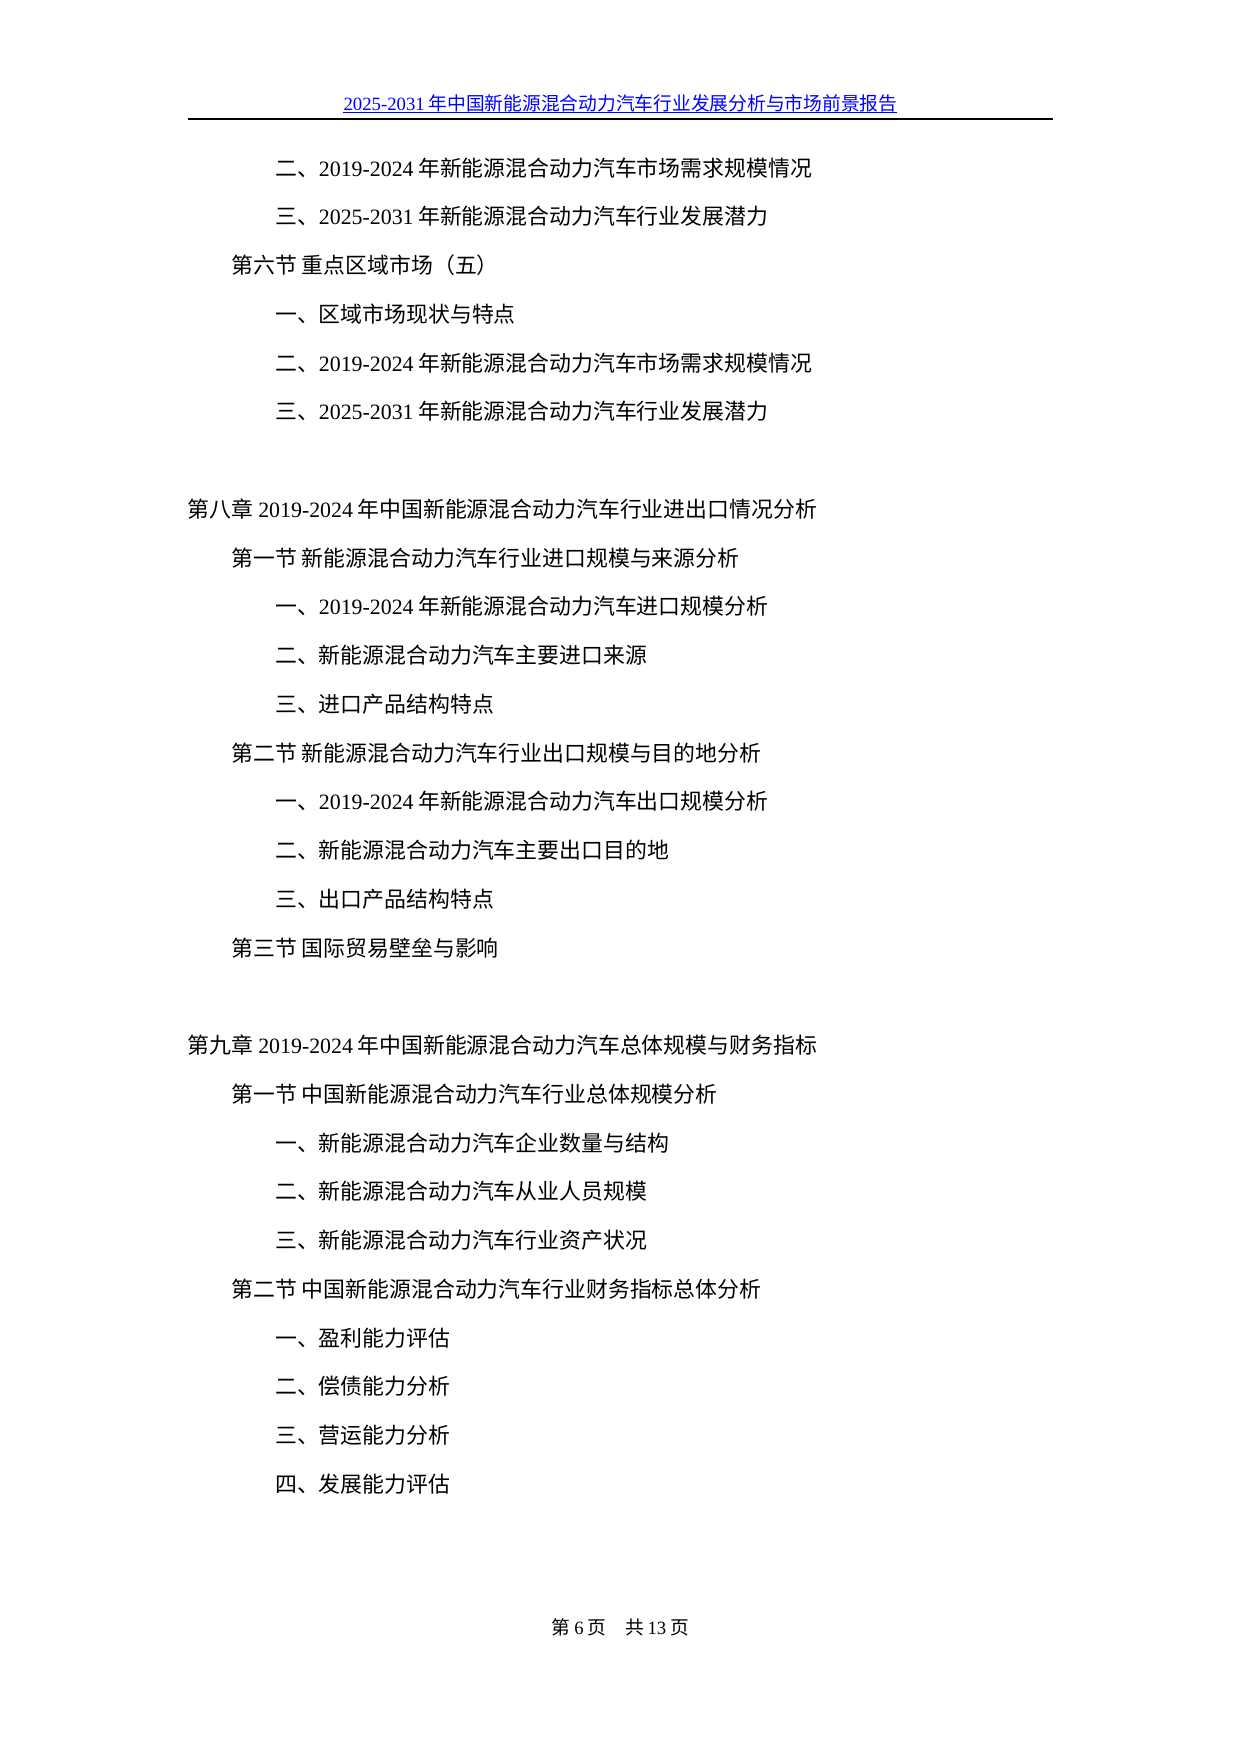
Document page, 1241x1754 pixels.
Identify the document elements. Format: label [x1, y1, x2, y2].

text [187, 150, 1053, 1499]
